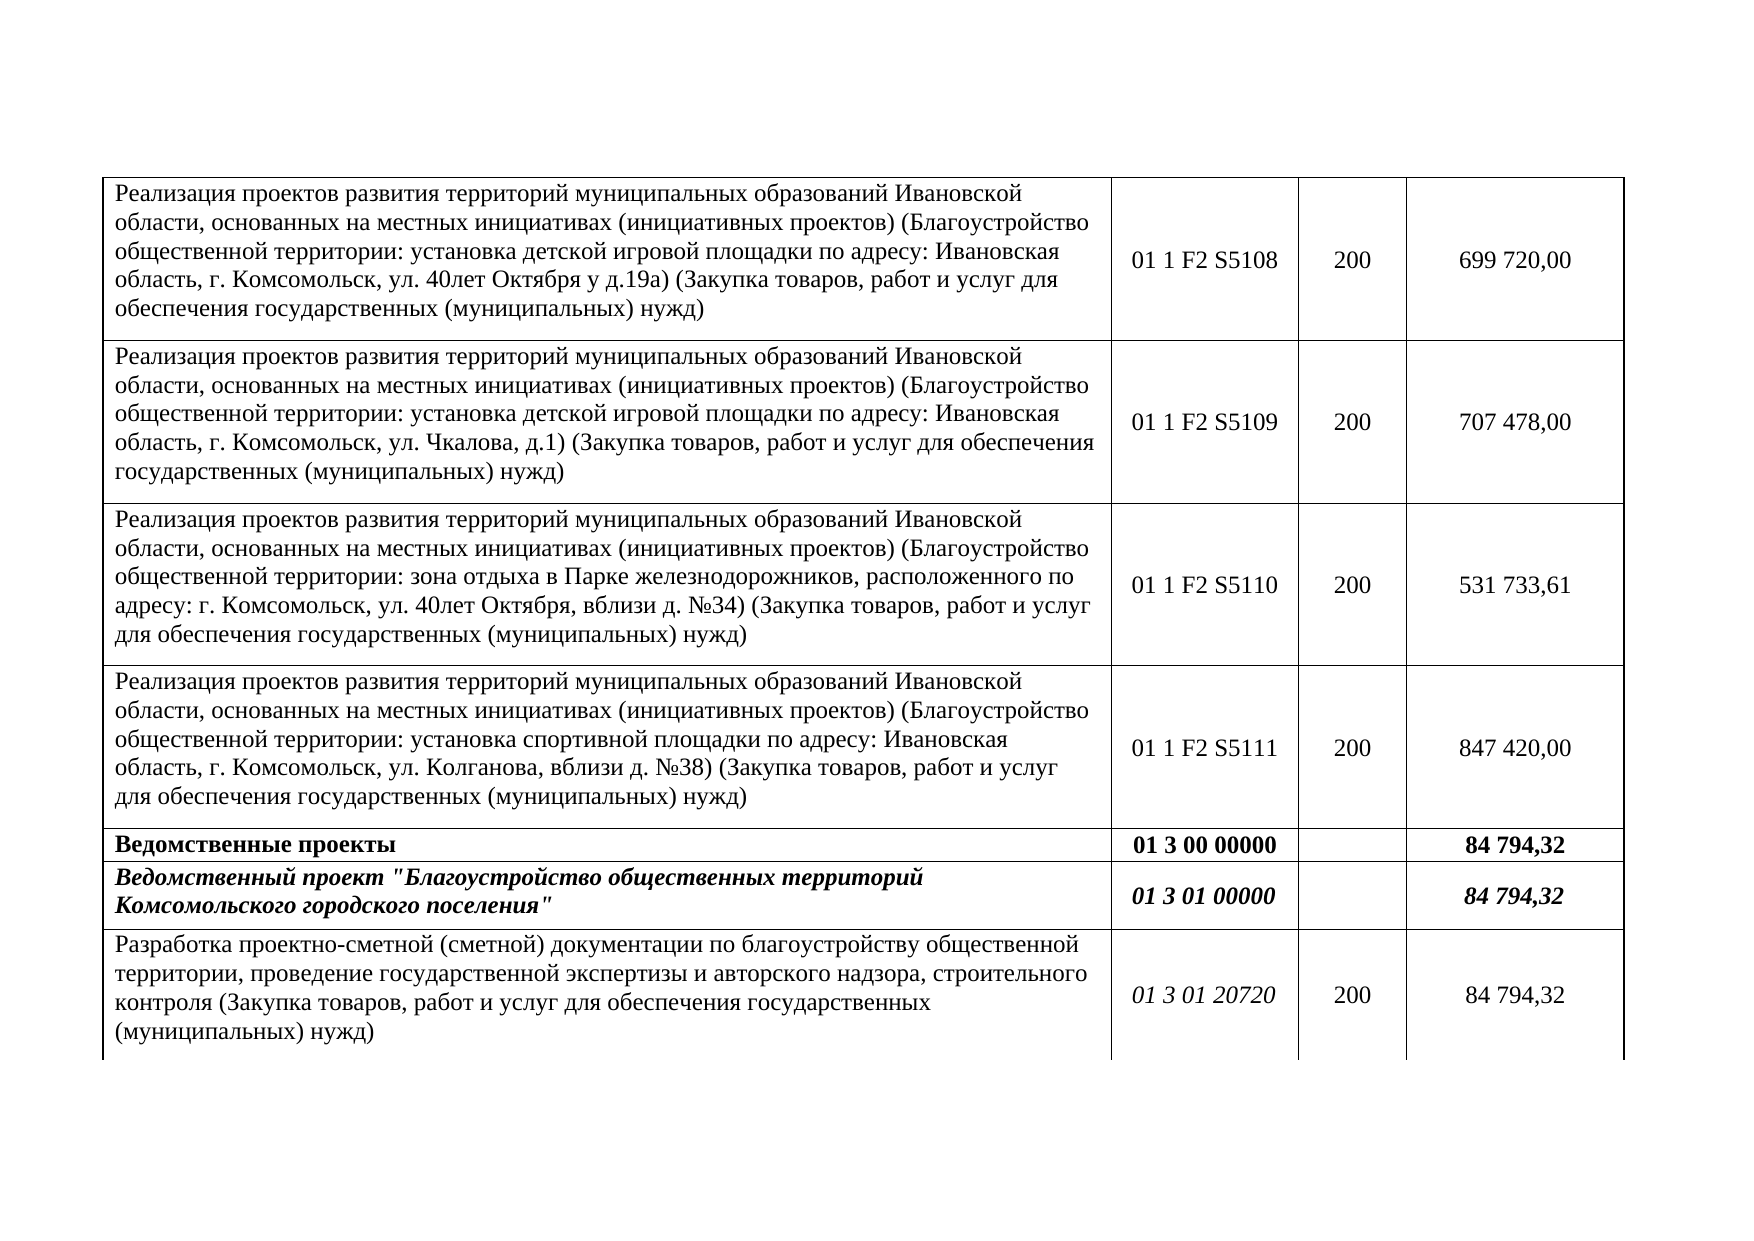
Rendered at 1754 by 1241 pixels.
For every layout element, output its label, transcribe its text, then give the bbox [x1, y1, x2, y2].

table_cell Ведомственные проекты [104, 829, 1111, 861]
table_cell 01 1 F2 S5111 [1112, 666, 1298, 828]
table_cell 200 [1299, 504, 1406, 665]
table_cell 84 794,32 [1407, 829, 1623, 861]
table_cell Реализация проектов развития территорий муниципальных образований Ивановской области, основанных на местных инициативах (инициативных проектов) (Благоустройство общественной территории: установка детской игровой площадки по адресу: Ивановская область, г. Комсомольск, ул. 40лет Октября у д.19а) (Закупка товаров, работ и услуг для обеспечения государственных (муниципальных) нужд) [104, 178, 1111, 340]
table_cell 200 [1299, 341, 1406, 503]
table_cell 01 1 F2 S5109 [1112, 341, 1298, 503]
table_cell 200 [1299, 930, 1406, 1060]
table_cell 847 420,00 [1407, 666, 1623, 828]
table_cell 707 478,00 [1407, 341, 1623, 503]
table_cell Реализация проектов развития территорий муниципальных образований Ивановской области, основанных на местных инициативах (инициативных проектов) (Благоустройство общественной территории: зона отдыха в Парке железнодорожников, расположенного по адресу: г. Комсомольск, ул. 40лет Октября, вблизи д. №34) (Закупка товаров, работ и услуг для обеспечения государственных (муниципальных) нужд) [104, 504, 1111, 665]
table_cell [1299, 862, 1406, 928]
table_cell 84 794,32 [1407, 930, 1623, 1060]
table_cell 200 [1299, 666, 1406, 828]
table_cell 699 720,00 [1407, 178, 1623, 340]
table_cell Реализация проектов развития территорий муниципальных образований Ивановской области, основанных на местных инициативах (инициативных проектов) (Благоустройство общественной территории: установка спортивной площадки по адресу: Ивановская область, г. Комсомольск, ул. Колганова, вблизи д. №38) (Закупка товаров, работ и услуг для обеспечения государственных (муниципальных) нужд) [104, 666, 1111, 828]
table_cell 01 3 01 20720 [1112, 930, 1298, 1060]
table_cell 01 3 01 00000 [1112, 862, 1298, 928]
table_cell Разработка проектно-сметной (сметной) документации по благоустройству общественной территории, проведение государственной экспертизы и авторского надзора, строительного контроля (Закупка товаров, работ и услуг для обеспечения государственных (муниципальных) нужд) [104, 930, 1111, 1060]
table_cell 200 [1299, 178, 1406, 340]
table_cell [1299, 829, 1406, 861]
table_cell 01 1 F2 S5108 [1112, 178, 1298, 340]
table_cell Реализация проектов развития территорий муниципальных образований Ивановской области, основанных на местных инициативах (инициативных проектов) (Благоустройство общественной территории: установка детской игровой площадки по адресу: Ивановская область, г. Комсомольск, ул. Чкалова, д.1) (Закупка товаров, работ и услуг для обеспечения государственных (муниципальных) нужд) [104, 341, 1111, 503]
table_cell 531 733,61 [1407, 504, 1623, 665]
table_cell 01 3 00 00000 [1112, 829, 1298, 861]
table_cell Ведомственный проект "Благоустройство общественных территорий Комсомольского городского поселения" [104, 862, 1111, 928]
table_cell 01 1 F2 S5110 [1112, 504, 1298, 665]
table_cell 84 794,32 [1407, 862, 1623, 928]
